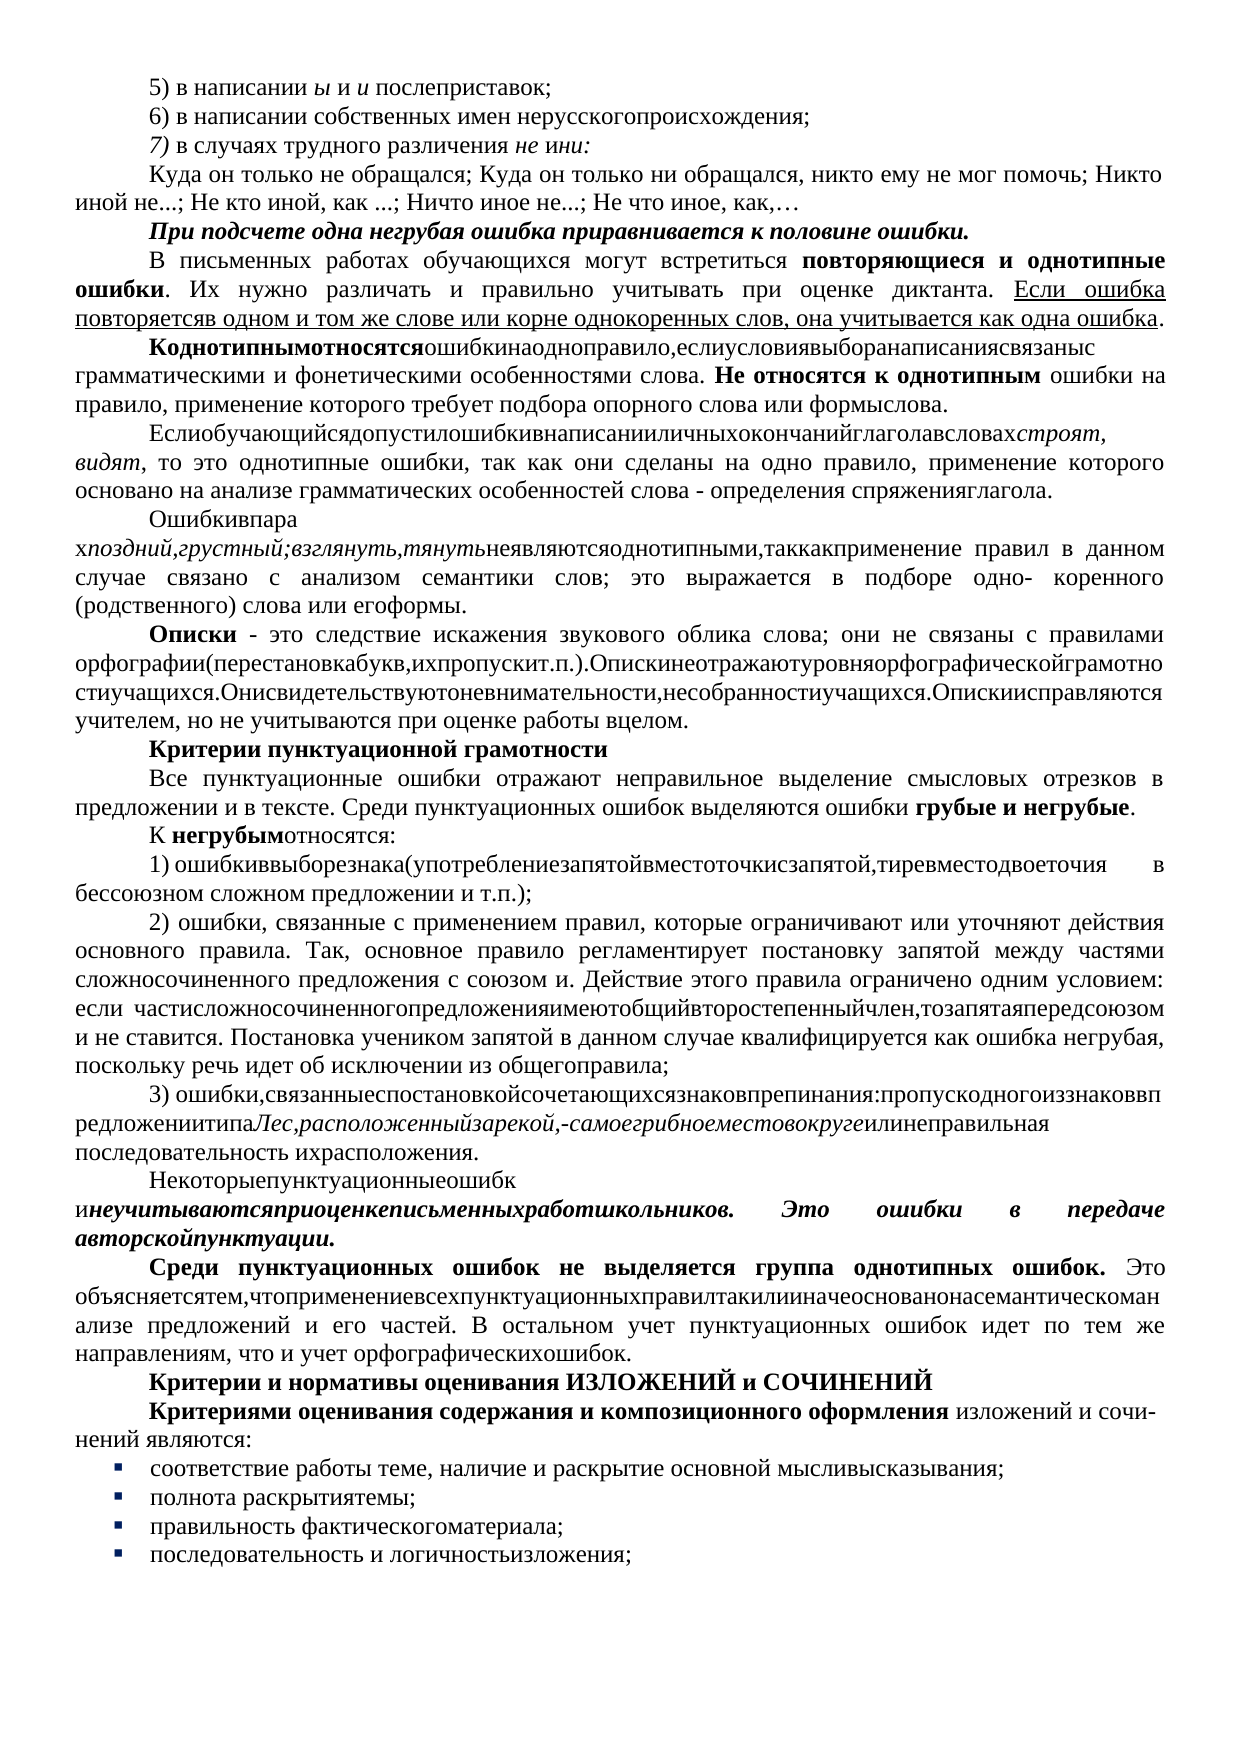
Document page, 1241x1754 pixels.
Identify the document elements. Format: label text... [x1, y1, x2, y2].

text Среди пунктуационных ошибок не выделяется группа однотипных ошибок. Это объясняетсятем,чтоприменениевсехпунктуационныхправилтакилииначеоснованонасемантическоманализе предложений и его частей. В остальном учет пунктуационных ошибок идет по тем же направлениям, что и учет орфографическихошибок. [75, 1252, 1166, 1367]
list ошибкиввыборезнака(употреблениезапятойвместоточкисзапятой,тиревместодвоеточия в бессоюзном сложном предложении и т.п.); [75, 849, 1165, 907]
list ошибки,связанныеспостановкойсочетающихсязнаковпрепинания:пропускодногоиззнаковвпредложениитипаЛес,расположенныйзарекой,-самоегрибноеместовокругеилинеправильная последовательность ихрасположения. [75, 1079, 1166, 1165]
list правильность фактическогоматериала; [112, 1511, 1207, 1539]
text Все пунктуационные ошибки отражают неправильное выделение смысловых отрезков в предложении и в тексте. Среди пунктуационных ошибок выделяются ошибки грубые и негрубые. [75, 763, 1164, 820]
text Еслиобучающийсядопустилошибкивнаписанииличныхокончанийглаголавсловахстроят, видят, то это однотипные ошибки, так как они сделаны на одно правило, применение которого основано на анализе грамматических особенностей слова - определения спряженияглагола. [75, 418, 1166, 504]
list полнота раскрытиятемы; [112, 1482, 1207, 1511]
text Критериями оценивания содержания и композиционного оформления изложений и сочи- нений являются: [75, 1396, 1207, 1453]
text Некоторыепунктуационныеошибкинеучитываютсяприоценкеписьменныхработшкольников. Это ошибки в передаче авторскойпунктуации. [75, 1165, 1166, 1252]
list в написании ы и и послеприставок; [149, 72, 1207, 101]
list в написании собственных имен нерусскогопроисхождения; [149, 101, 1207, 130]
text Критерии пунктуационной грамотности [149, 734, 1207, 763]
text Описки - это следствие искажения звукового облика слова; они не связаны с правилами орфографии(перестановкабукв,ихпропускит.п.).Опискинеотражаютуровняорфографическойграмотностиучащихся.Онисвидетельствуютоневнимательности,несобранностиучащихся.Опискиисправляются учителем, но не учитываются при оценке работы вцелом. [75, 619, 1165, 734]
text Куда он только не обращался; Куда он только ни обращался, никто ему не мог помочь; Никто иной не...; Не кто иной, как ...; Ничто иное не...; Не что иное, как,… [75, 159, 1164, 216]
text В письменных работах обучающихся могут встретиться повторяющиеся и однотипные ошибки. Их нужно различать и правильно учитывать при оценке диктанта. Если ошибка повторяетсяв одном и том же слове или корне однокоренных слов, она учитывается как одна ошибка. [75, 245, 1166, 332]
text Ошибкивпарахпоздний,грустный;взглянуть,тянутьнеявляютсяоднотипными,таккакприменение правил в данном случае связано с анализом семантики слов; это выражается в подборе одно- коренного (родственного) слова или егоформы. [75, 504, 1165, 619]
text Коднотипнымотносятсяошибкинаодноправило,еслиусловиявыборанаписаниясвязаныс грамматическими и фонетическими особенностями слова. Не относятся к однотипным ошибки на правило, применение которого требует подбора опорного слова или формыслова. [75, 332, 1166, 418]
list в случаях трудного различения не ини: [149, 130, 1207, 159]
list соответствие работы теме, наличие и раскрытие основной мысливысказывания; [112, 1453, 1207, 1482]
list ошибки, связанные с применением правил, которые ограничивают или уточняют действия основного правила. Так, основное правило регламентирует постановку запятой между частями сложносочиненного предложения с союзом и. Действие этого правила ограничено одним условием: если частисложносочиненногопредложенияимеютобщийвторостепенныйчлен,тозапятаяпередсоюзом и не ставится. Постановка учеником запятой в данном случае квалифицируется как ошибка негрубая, поскольку речь идет об исключении из общегоправила; [75, 907, 1165, 1079]
text Критерии и нормативы оценивания ИЗЛОЖЕНИЙ и СОЧИНЕНИЙ [149, 1367, 1207, 1396]
list последовательность и логичностьизложения; [112, 1539, 1207, 1568]
text При подсчете одна негрубая ошибка приравнивается к половине ошибки. [149, 217, 1207, 245]
text К негрубымотносятся: [149, 820, 1207, 849]
